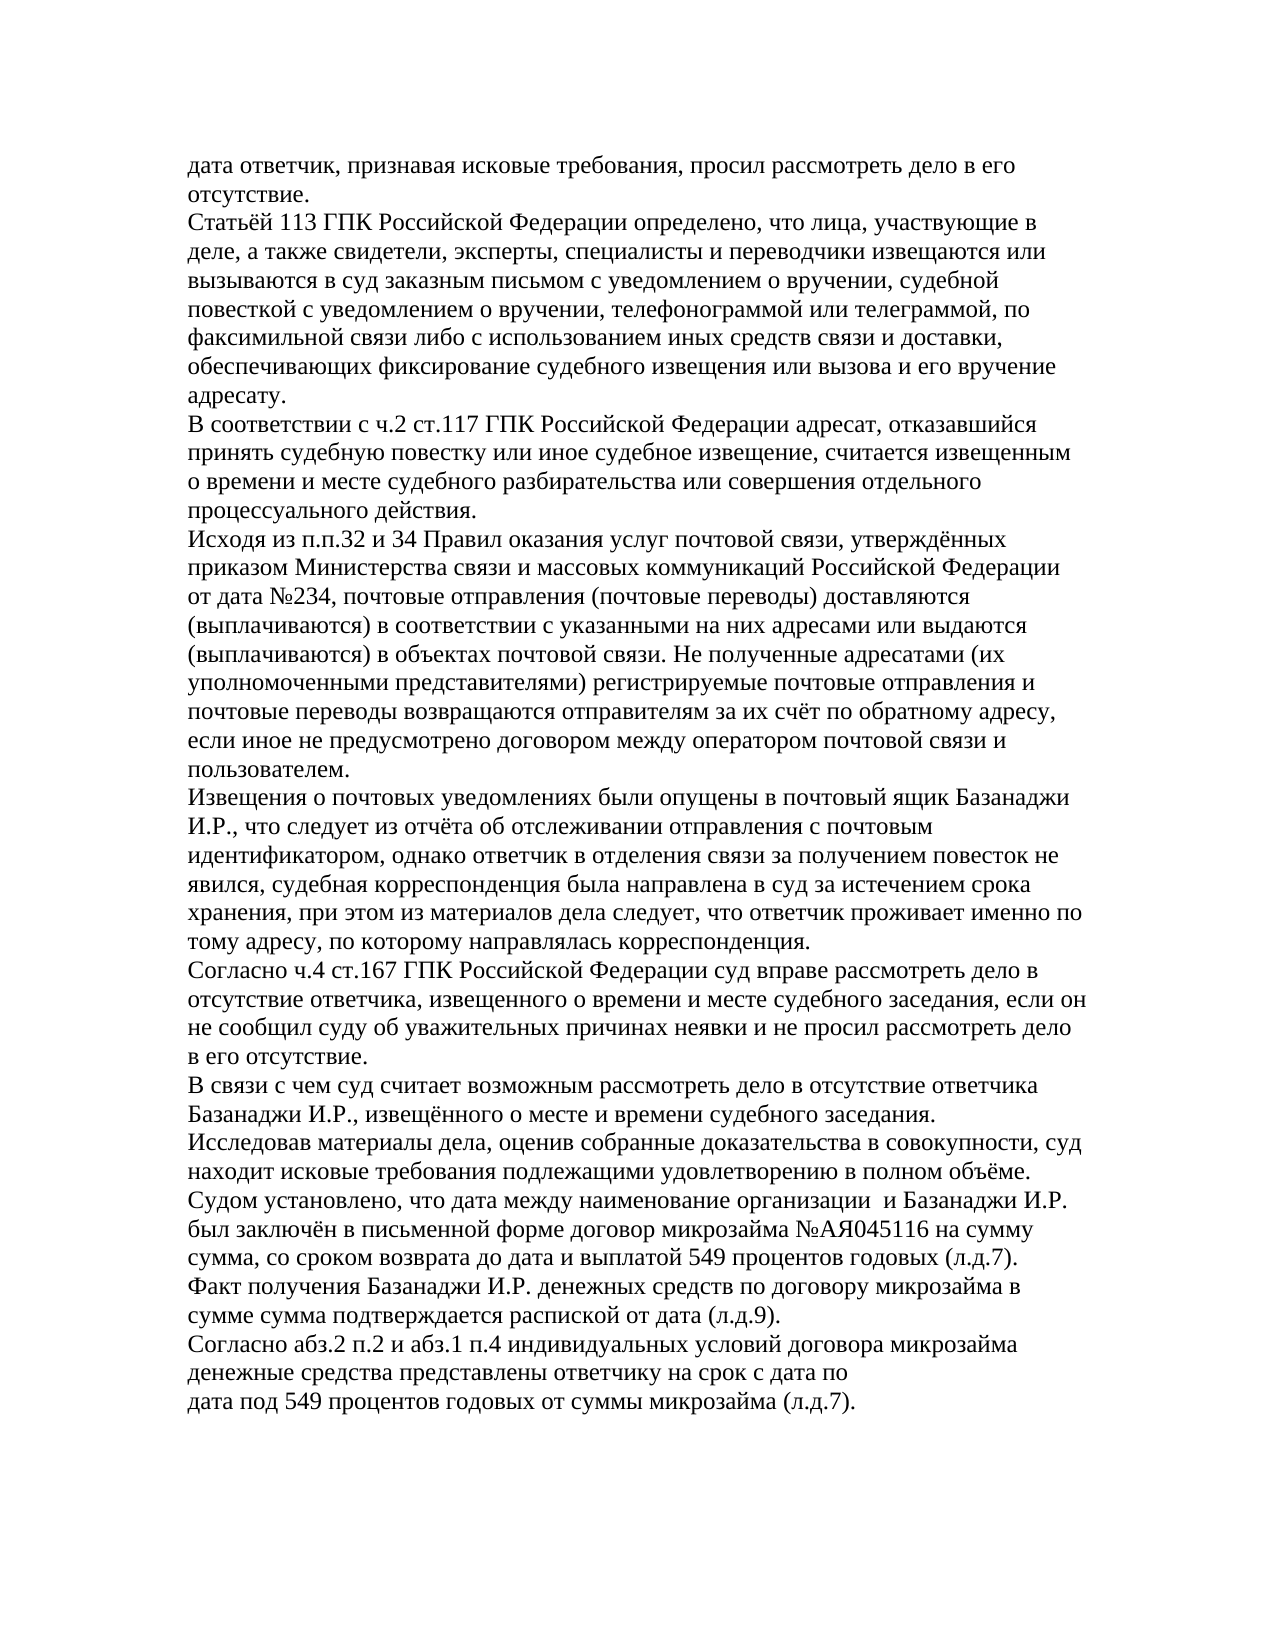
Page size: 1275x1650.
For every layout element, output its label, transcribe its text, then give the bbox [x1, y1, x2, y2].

text Статьёй 113 ГПК Российской Федерации определено, что лица, участвующие в деле, а также свидетели, эксперты, специалисты и переводчики извещаются или вызываются в суд заказным письмом с уведомлением о вручении, судебной повесткой с уведомлением о вручении, телефонограммой или телеграммой, по факсимильной связи либо с использованием иных средств связи и доставки, обеспечивающих фиксирование судебного извещения или вызова и его вручение адресату. [187, 207, 1087, 409]
text Согласно ч.4 ст.167 ГПК Российской Федерации суд вправе рассмотреть дело в отсутствие ответчика, извещенного о времени и месте судебного заседания, если он не сообщил суду об уважительных причинах неявки и не просил рассмотреть дело в его отсутствие. [187, 955, 1087, 1070]
text Извещения о почтовых уведомлениях были опущены в почтовый ящик Базанаджи И.Р., что следует из отчёта об отслеживании отправления с почтовым идентификатором, однако ответчик в отделения связи за получением повесток не явился, судебная корреспонденция была направлена в суд за истечением срока хранения, при этом из материалов дела следует, что ответчик проживает именно по тому адресу, по которому направлялась корреспонденция. [187, 782, 1087, 955]
text В связи с чем суд считает возможным рассмотреть дело в отсутствие ответчика Базанаджи И.Р., извещённого о месте и времени судебного заседания. [187, 1070, 1087, 1127]
text Исследовав материалы дела, оценив собранные доказательства в совокупности, суд находит исковые требования подлежащими удовлетворению в полном объёме. [187, 1127, 1087, 1185]
text Согласно абз.2 п.2 и абз.1 п.4 индивидуальных условий договора микрозайма денежные средства представлены ответчику на срок с дата по [187, 1329, 1087, 1386]
text Судом установлено, что дата между наименование организации и Базанаджи И.Р. был заключён в письменной форме договор микрозайма №АЯ045116 на сумму сумма, со сроком возврата до дата и выплатой 549 процентов годовых (л.д.7). [187, 1185, 1087, 1271]
text дата под 549 процентов годовых от суммы микрозайма (л.д.7). [187, 1386, 1087, 1415]
text Исходя из п.п.32 и 34 Правил оказания услуг почтовой связи, утверждённых приказом Министерства связи и массовых коммуникаций Российской Федерации от дата №234, почтовые отправления (почтовые переводы) доставляются (выплачиваются) в соответствии с указанными на них адресами или выдаются (выплачиваются) в объектах почтовой связи. Не полученные адресатами (их уполномоченными представителями) регистрируемые почтовые отправления и почтовые переводы возвращаются отправителям за их счёт по обратному адресу, если иное не предусмотрено договором между оператором почтовой связи и пользователем. [187, 524, 1087, 782]
text Факт получения Базанаджи И.Р. денежных средств по договору микрозайма в сумме сумма подтверждается распиской от дата (л.д.9). [187, 1271, 1087, 1329]
text В соответствии с ч.2 ст.117 ГПК Российской Федерации адресат, отказавшийся принять судебную повестку или иное судебное извещение, считается извещенным о времени и месте судебного разбирательства или совершения отдельного процессуального действия. [187, 409, 1087, 524]
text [187, 150, 1087, 207]
